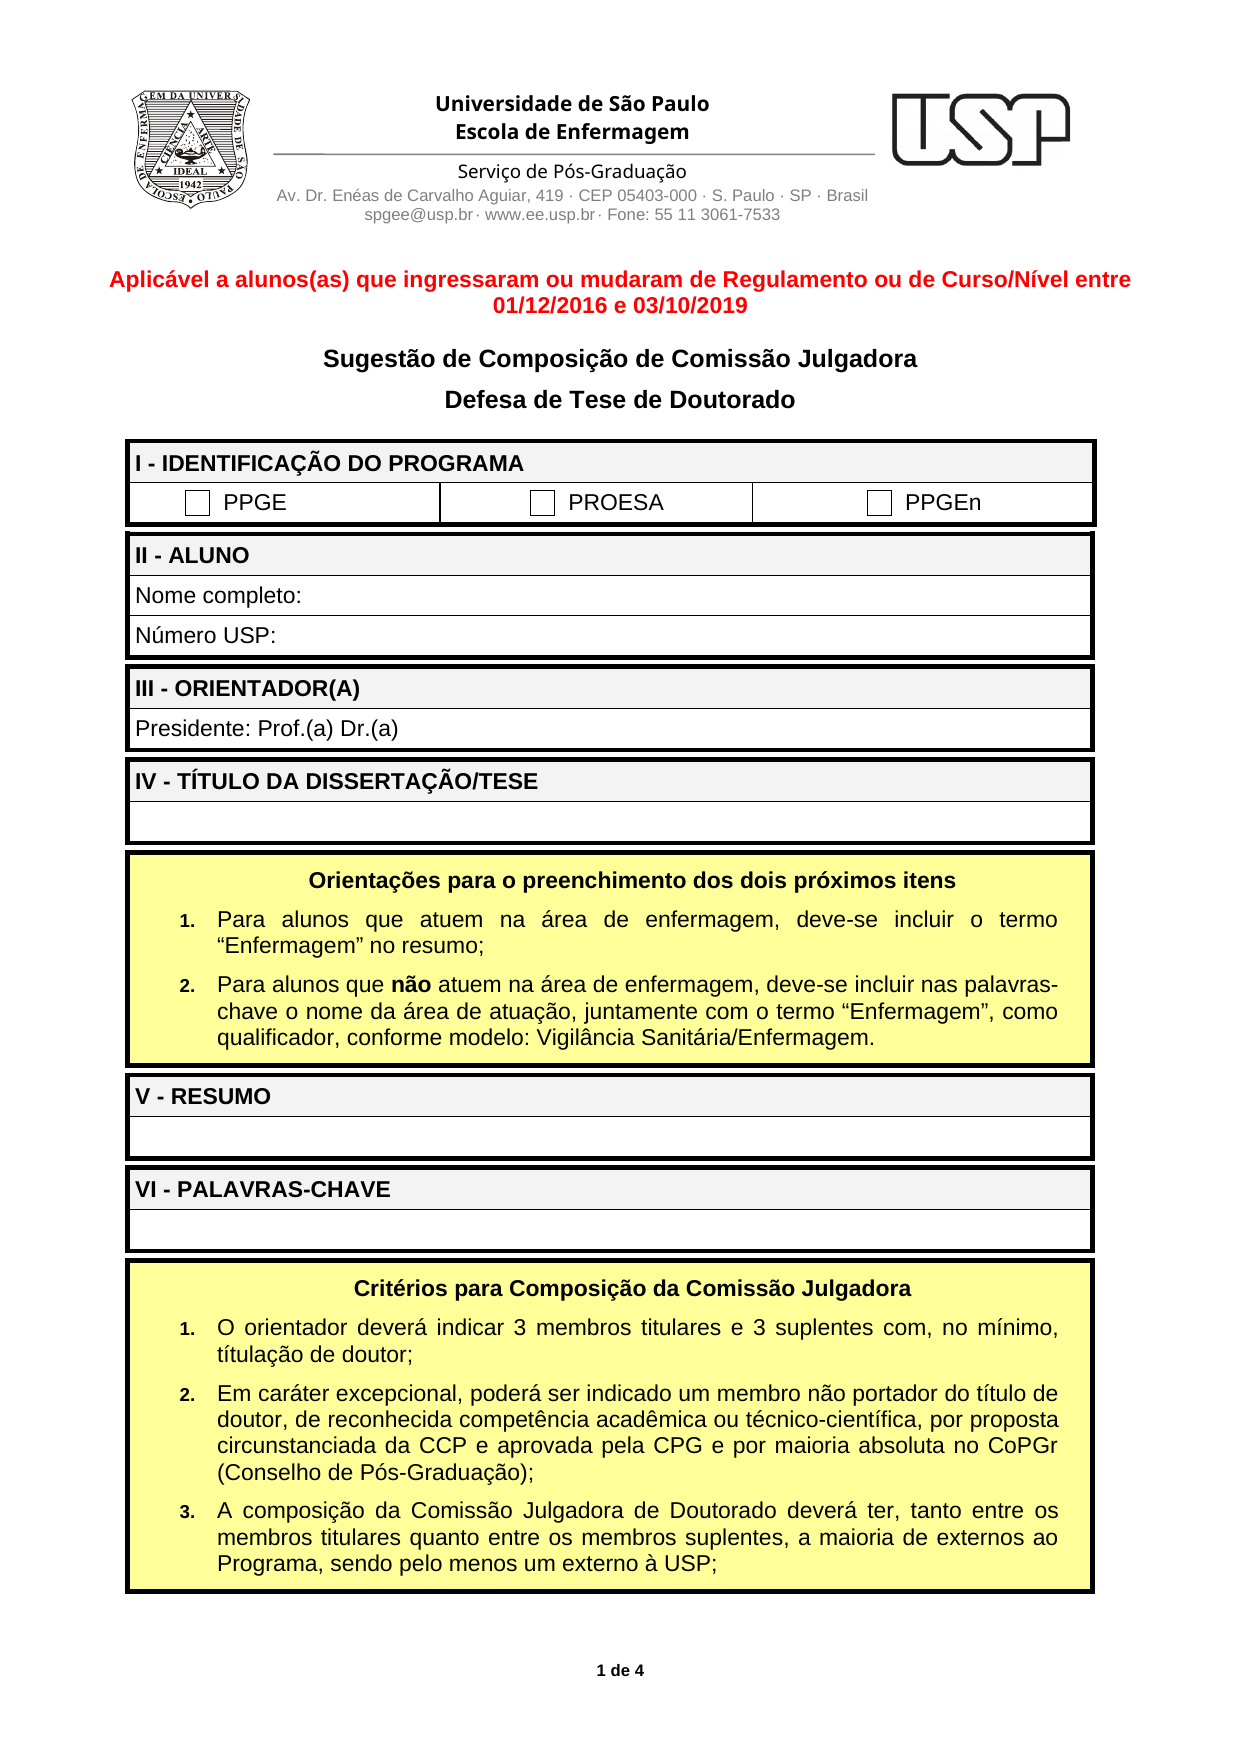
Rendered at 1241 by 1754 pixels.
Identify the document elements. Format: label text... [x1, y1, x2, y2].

table_header IV - TÍTULO DA DISSERTAÇÃO/TESE [130, 762, 1090, 801]
table_cell Nome completo: [130, 576, 1090, 615]
table_header III - ORIENTADOR(A) [130, 669, 1090, 708]
table_cell PPGEn [753, 483, 1092, 522]
table_cell [130, 1117, 1090, 1156]
table_header V - RESUMO [130, 1077, 1090, 1116]
table_cell Presidente: Prof.(a) Dr.(a) [130, 709, 1090, 748]
table_cell PROESA [441, 483, 752, 522]
table_header I - IDENTIFICAÇÃO DO PROGRAMA [130, 443, 1092, 482]
table_cell Número USP: [130, 616, 1090, 655]
picture [883, 89, 1076, 171]
table_cell [130, 802, 1090, 841]
table_cell [130, 1210, 1090, 1249]
text Defesa de Tese de Doutorado [118, 385, 1122, 413]
text Sugestão de Composição de Comissão Julgadora [118, 343, 1122, 372]
table_header Orientações para o preenchimento dos dois próximos itens Para alunos que atuem na área de enfermagem, deve-se incluir o termo “Enfermagem” no resumo; Para alunos que não atuem na área de enfermagem, deve-se incluir nas palavras-chave o nome da área de atuação, juntamente com o termo “Enfermagem”, como qualificador, conforme modelo: Vigilância Sanitária/Enfermagem. [130, 855, 1090, 1063]
text Aplicável a alunos(as) que ingressaram ou mudaram de Regulamento ou de Curso/Nível entre 01/12/2016 e 03/10/2019 [103, 266, 1137, 318]
table_header VI - PALAVRAS-CHAVE [130, 1170, 1090, 1209]
table_cell PPGE [130, 483, 439, 522]
table_header II - ALUNO [130, 536, 1090, 575]
